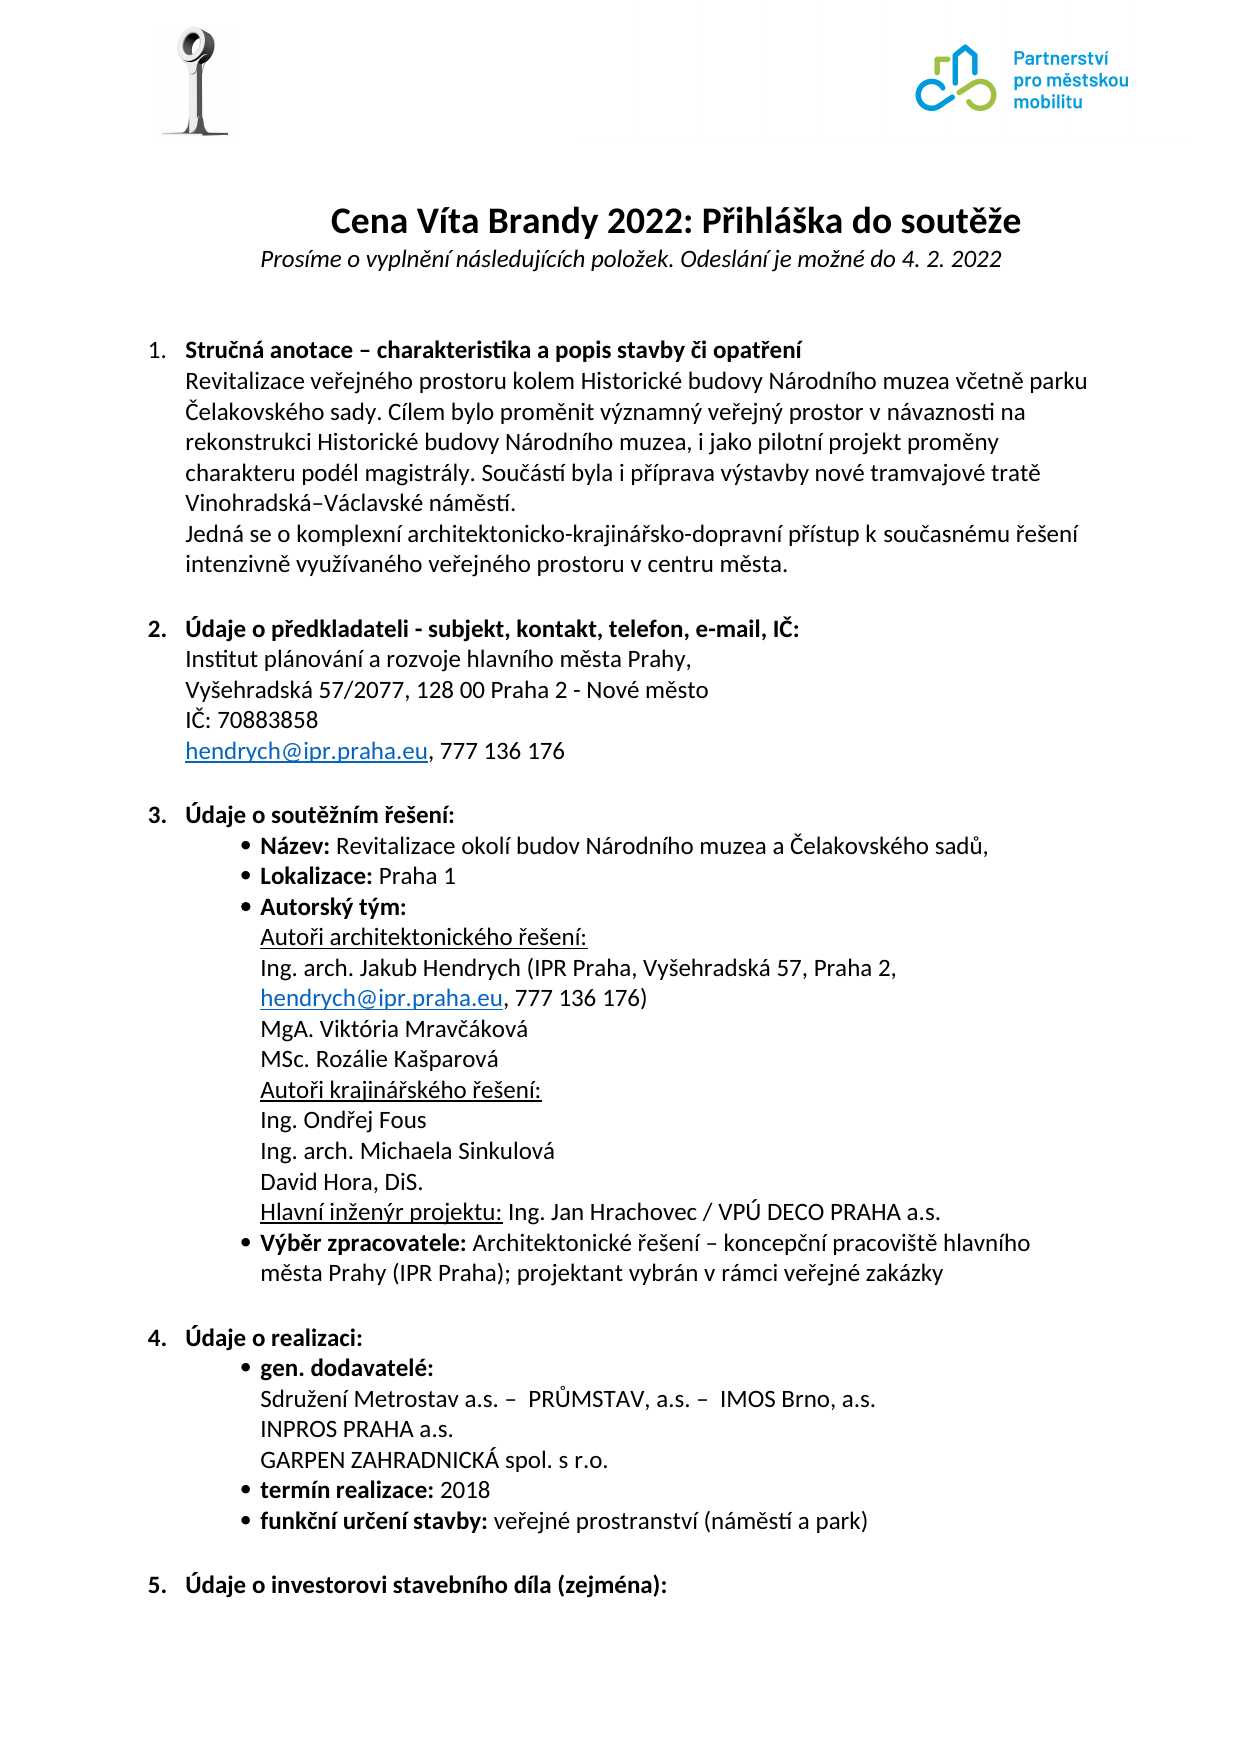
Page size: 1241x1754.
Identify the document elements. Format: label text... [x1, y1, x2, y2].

text Ing. arch. Jakub Hendrych (IPR Praha, Vyšehradská 57, Praha 2, hendrych@ipr.praha.eu, 777 136 176) [260, 952, 1093, 1013]
text Ing. Ondřej Fous [260, 1105, 1093, 1135]
text Hlavní inženýr projektu: Ing. Jan Hrachovec / VPÚ DECO PRAHA a.s. [260, 1196, 1093, 1227]
text IČ: 70883858 [185, 704, 1093, 735]
text Cena Víta Brandy 2022: Přihláška do soutěže [260, 197, 1093, 243]
text hendrych@ipr.praha.eu, 777 136 176 [185, 735, 1093, 799]
text Revitalizace veřejného prostoru kolem Historické budovy Národního muzea včetně parku Čelakovského sady. Cílem bylo proměnit významný veřejný prostor v návaznosti na rekonstrukci Historické budovy Národního muzea, i jako pilotní projekt proměny charakteru podél magistrály. Součástí byla i příprava výstavby nové tramvajové tratě Vinohradská–Václavské náměstí. Jedná se o komplexní architektonicko-krajinářsko-dopravní přístup k současnému řešení intenzivně využívaného veřejného prostoru v centru města. [185, 365, 1093, 613]
list Údaje o soutěžním řešení: [148, 799, 1093, 830]
list Údaje o investorovi stavebního díla (zejména): [148, 1569, 1093, 1600]
text MgA. Viktória Mravčáková [260, 1013, 1093, 1044]
list Údaje o realizaci: [148, 1322, 1093, 1352]
text Autoři architektonického řešení: [241, 922, 1093, 952]
list termín realizace: 2018 [241, 1474, 1093, 1505]
picture [576, 0, 1191, 140]
text Autoři krajinářského řešení: [260, 1074, 1093, 1105]
list Autorský tým: [241, 891, 1093, 922]
text Prosíme o vyplnění následujících položek. Odeslání je možné do 4. 2. 2022 [260, 243, 1093, 273]
list Stručná anotace – charakteristika a popis stavby či opatření [148, 334, 1093, 365]
list Výběr zpracovatele: Architektonické řešení – koncepční pracoviště hlavního města Prahy (IPR Praha); projektant vybrán v rámci veřejné zakázky [241, 1227, 1093, 1322]
picture [155, 24, 234, 140]
list Název: Revitalizace okolí budov Národního muzea a Čelakovského sadů, [241, 830, 1093, 861]
text MSc. Rozálie Kašparová [260, 1044, 1093, 1074]
list funkční určení stavby: veřejné prostranství (náměstí a park) [241, 1505, 1093, 1569]
list Lokalizace: Praha 1 [241, 861, 1093, 891]
text Vyšehradská 57/2077, 128 00 Praha 2 - Nové město [185, 674, 1093, 704]
text David Hora, DiS. [241, 1166, 1093, 1196]
text Ing. arch. Michaela Sinkulová [260, 1135, 1093, 1166]
list gen. dodavatelé: Sdružení Metrostav a.s. – PRŮMSTAV, a.s. – IMOS Brno, a.s. INPROS PRAHA a.s. GARPEN ZAHRADNICKÁ spol. s r.o. [241, 1352, 1093, 1474]
text Institut plánování a rozvoje hlavního města Prahy, [185, 643, 1093, 674]
list Údaje o předkladateli - subjekt, kontakt, telefon, e-mail, IČ: [148, 613, 1093, 643]
